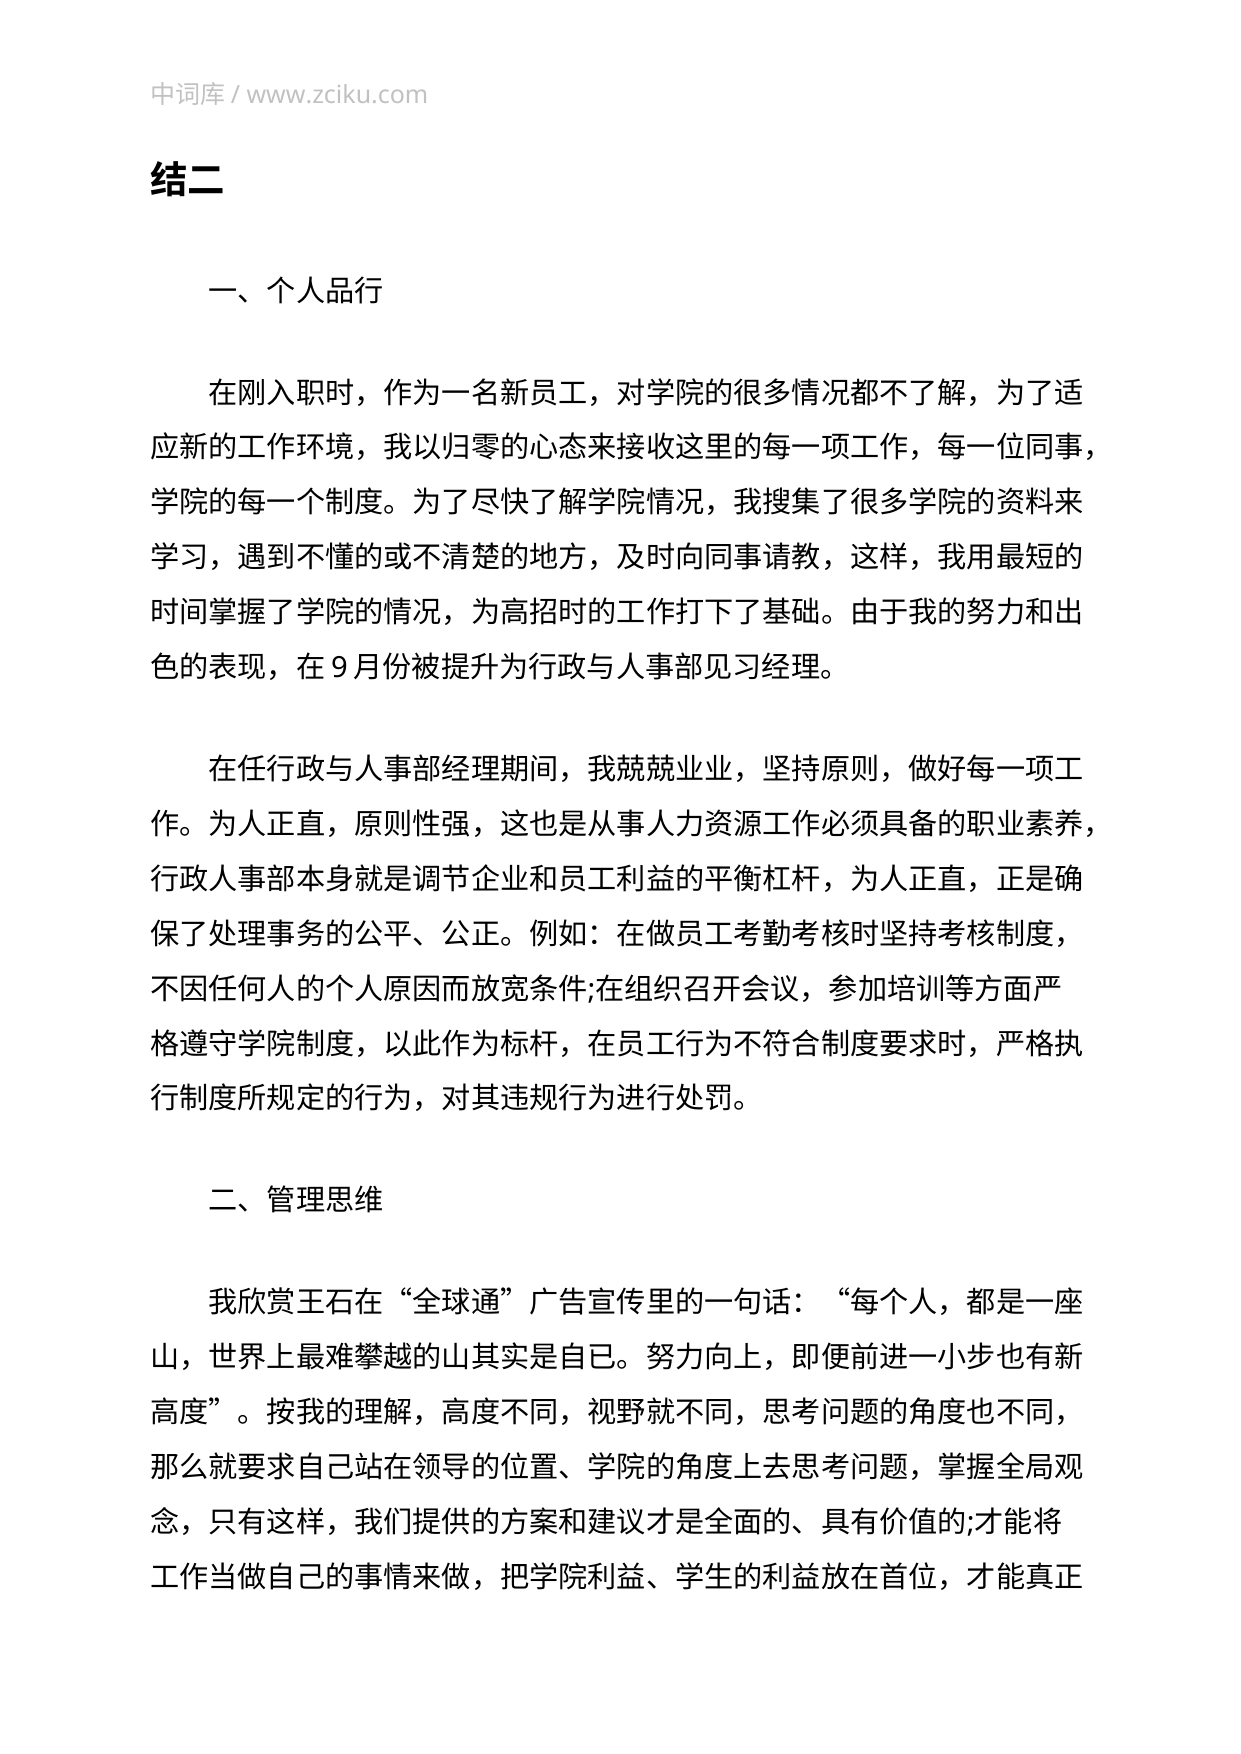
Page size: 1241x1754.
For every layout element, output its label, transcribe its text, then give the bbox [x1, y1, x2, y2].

text 在刚入职时，作为一名新员工，对学院的很多情况都不了解，为了适应新的工作环境，我以归零的心态来接收这里的每一项工作，每一位同事，学院的每一个制度。为了尽快了解学院情况，我搜集了很多学院的资料来学习，遇到不懂的或不清楚的地方，及时向同事请教，这样，我用最短的时间掌握了学院的情况，为高招时的工作打下了基础。由于我的努力和出色的表现，在9月份被提升为行政与人事部见习经理。 [150, 369, 1090, 686]
text 二、管理思维 [150, 1177, 1090, 1219]
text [150, 1279, 1090, 1596]
text 一、个人品行 [150, 267, 1090, 310]
text 在任行政与人事部经理期间，我兢兢业业，坚持原则，做好每一项工作。为人正直，原则性强，这也是从事人力资源工作必须具备的职业素养，行政人事部本身就是调节企业和员工利益的平衡杠杆，为人正直，正是确保了处理事务的公平、公正。例如：在做员工考勤考核时坚持考核制度，不因任何人的个人原因而放宽条件;在组织召开会议，参加培训等方面严格遵守学院制度，以此作为标杆，在员工行为不符合制度要求时，严格执行制度所规定的行为，对其违规行为进行处罚。 [150, 746, 1090, 1117]
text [150, 150, 1090, 204]
